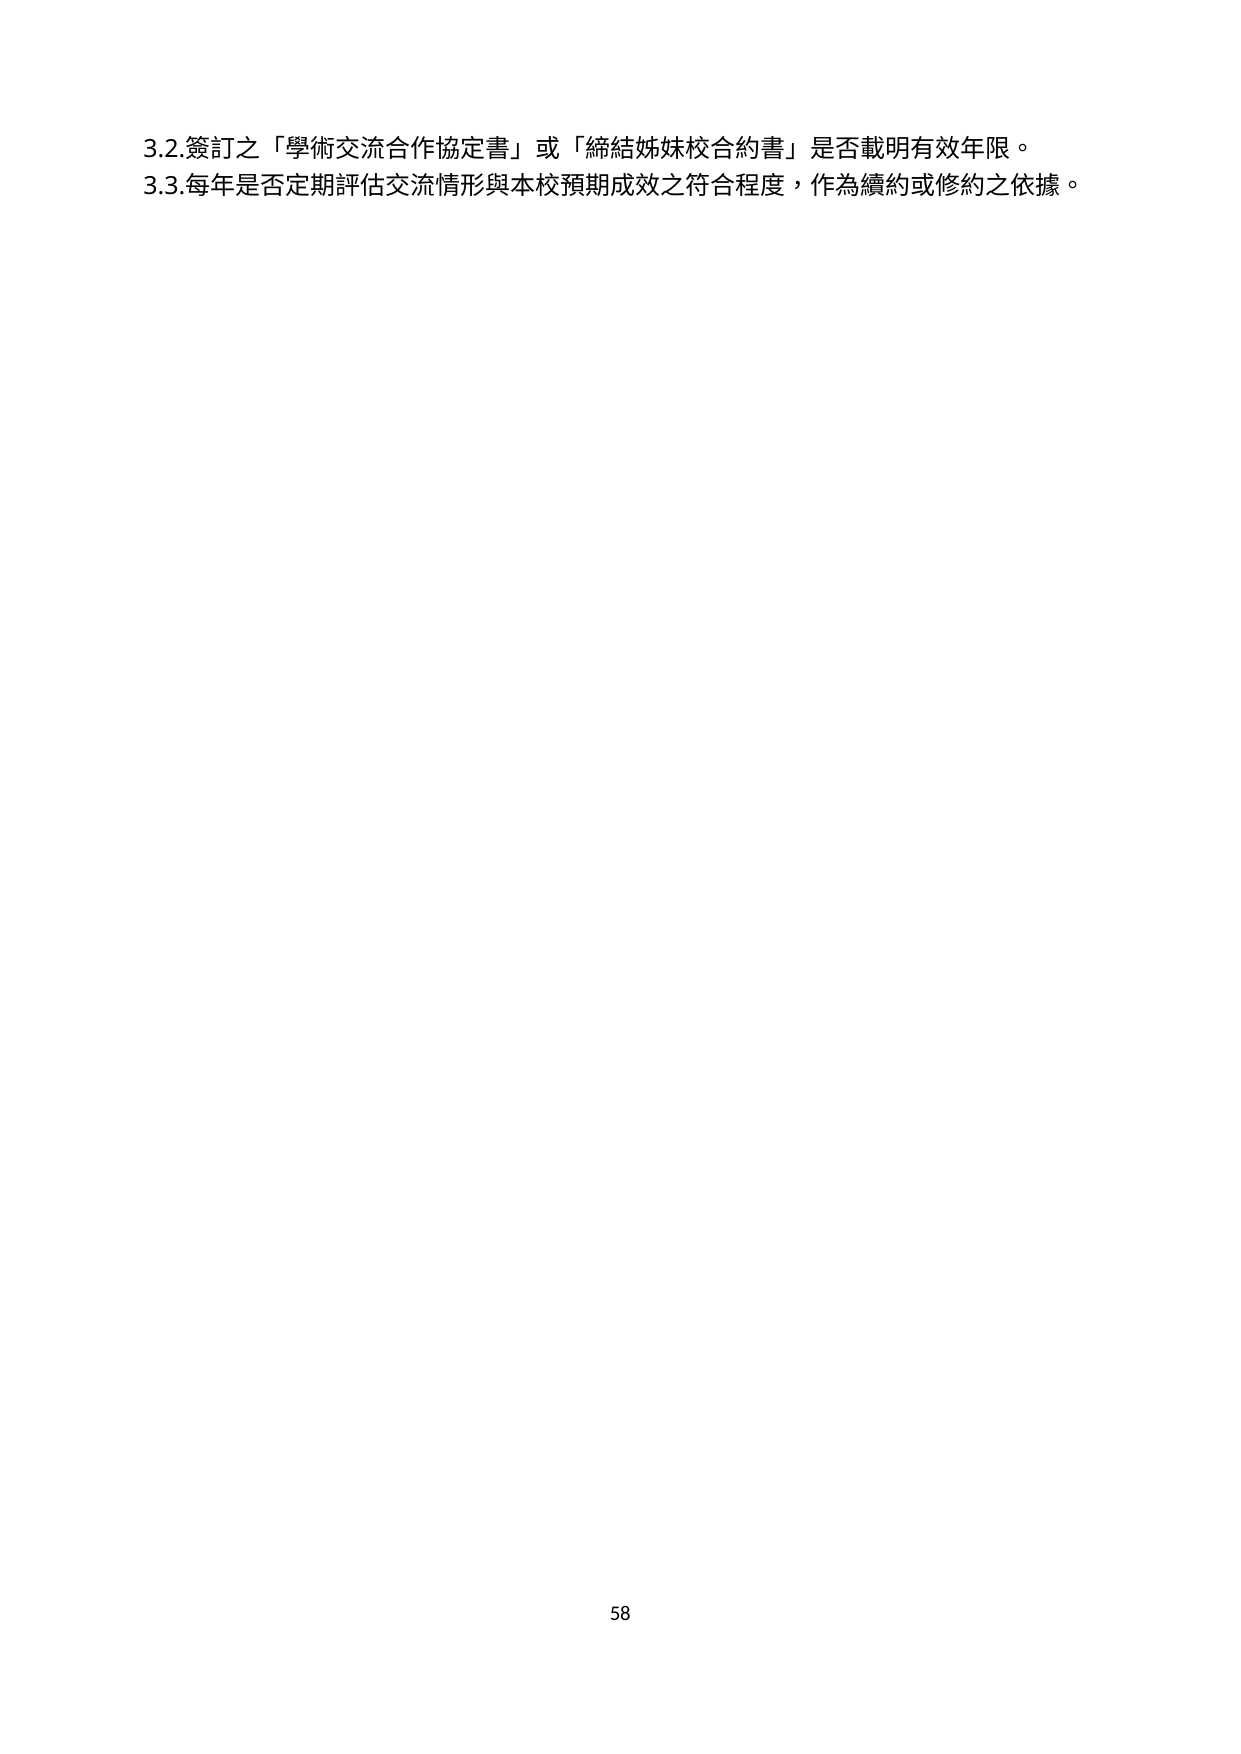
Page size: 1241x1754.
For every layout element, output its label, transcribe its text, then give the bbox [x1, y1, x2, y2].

text 3.3.每年是否定期評估交流情形與本校預期成效之符合程度，作為續約或修約之依據。 [143, 165, 1122, 203]
text 3.2.簽訂之「學術交流合作協定書」或「締結姊妹校合約書」是否載明有效年限。 [143, 128, 1122, 165]
